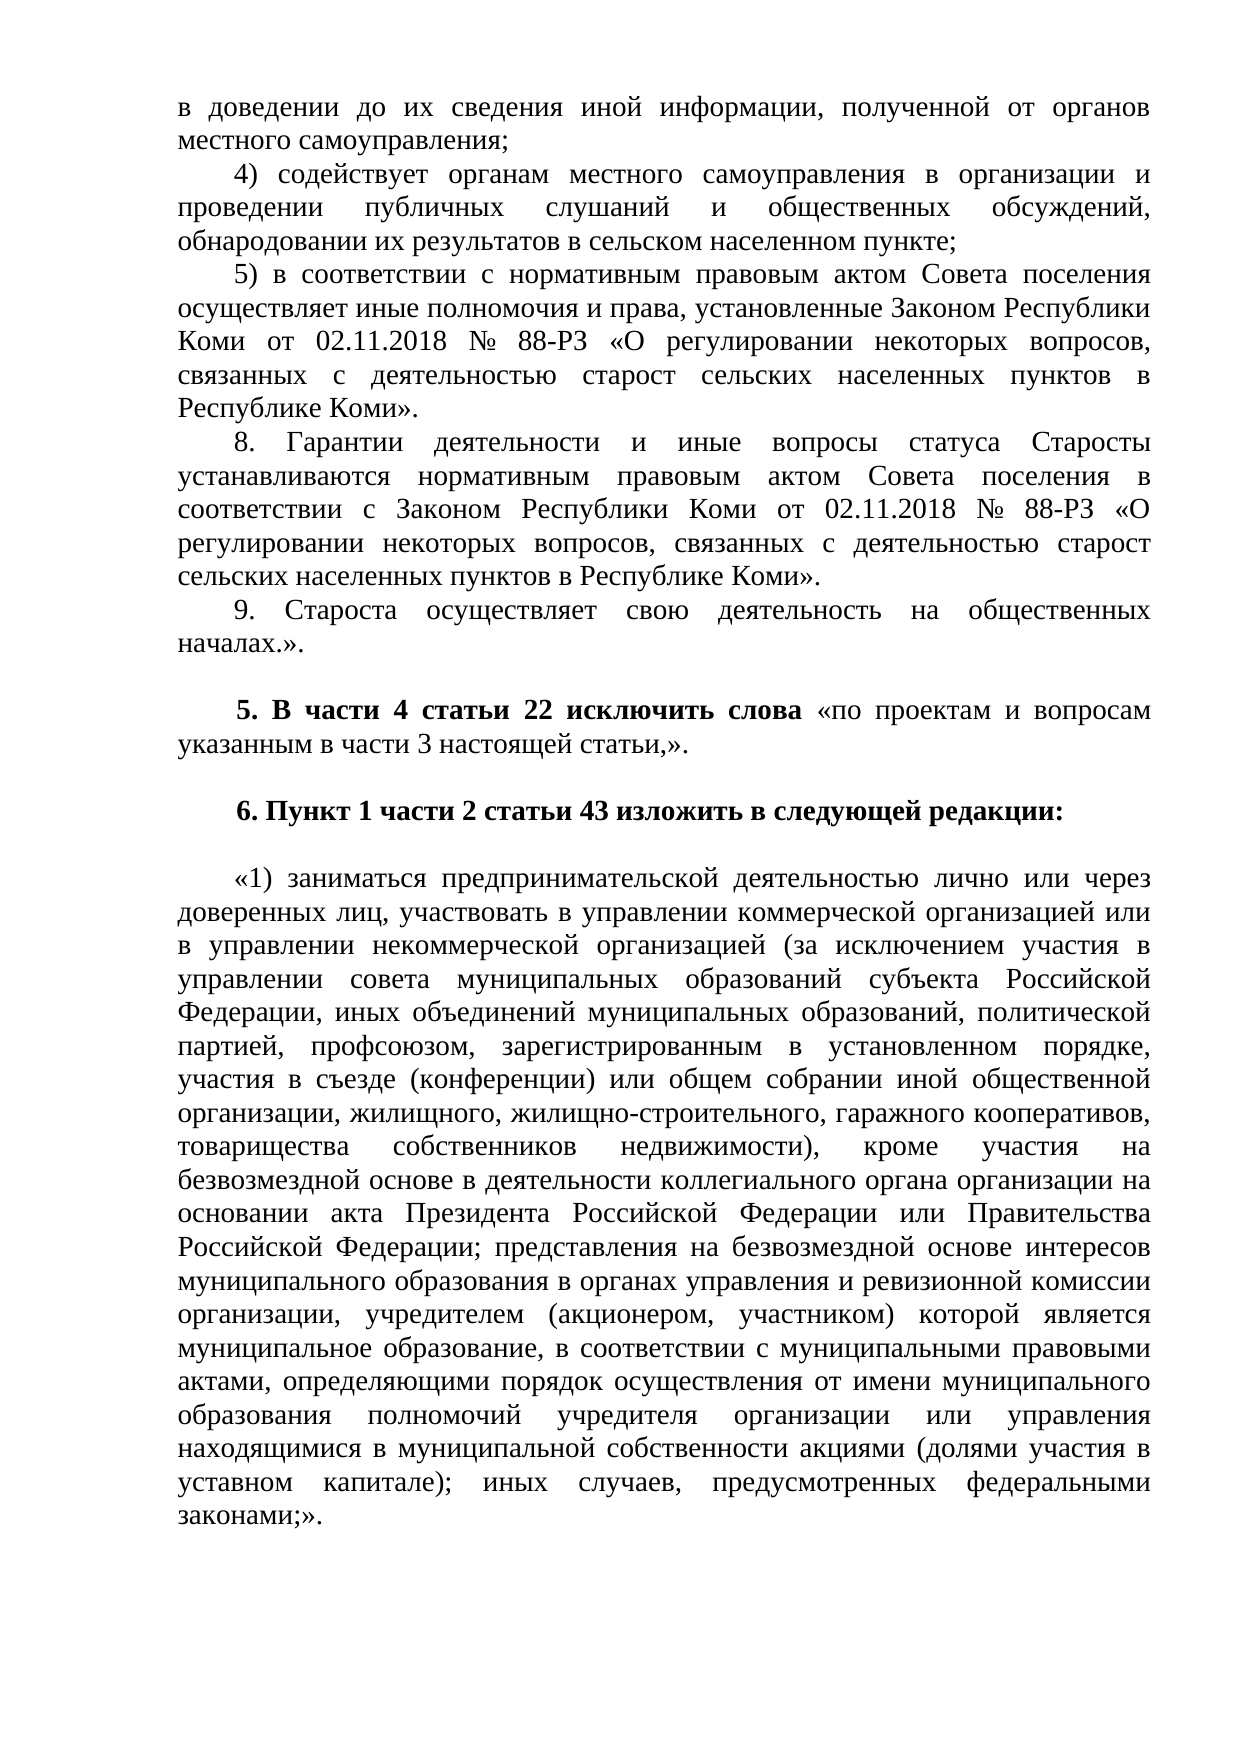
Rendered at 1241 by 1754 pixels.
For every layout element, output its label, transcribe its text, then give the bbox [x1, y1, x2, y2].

text 6. Пункт 1 части 2 статьи 43 изложить в следующей редакции: [177, 793, 1152, 827]
text 5. В части 4 статьи 22 исключить слова «по проектам и вопросам указанным в части 3 настоящей статьи,». [177, 692, 1152, 759]
text 8. Гарантии деятельности и иные вопросы статуса Старосты устанавливаются нормативным правовым актом Совета поселения в соответствии с Законом Республики Коми от 02.11.2018 № 88-РЗ «О регулировании некоторых вопросов, связанных с деятельностью старост сельских населенных пунктов в Республике Коми». [177, 424, 1152, 592]
text 4) содействует органам местного самоуправления в организации и проведении публичных слушаний и общественных обсуждений, обнародовании их результатов в сельском населенном пункте; [177, 156, 1152, 256]
text «1) заниматься предпринимательской деятельностью лично или через доверенных лиц, участвовать в управлении коммерческой организацией или в управлении некоммерческой организацией (за исключением участия в управлении совета муниципальных образований субъекта Российской Федерации, иных объединений муниципальных образований, политической партией, профсоюзом, зарегистрированным в установленном порядке, участия в съезде (конференции) или общем собрании иной общественной организации, жилищного, жилищно-строительного, гаражного кооперативов, товарищества собственников недвижимости), кроме участия на безвозмездной основе в деятельности коллегиального органа организации на основании акта Президента Российской Федерации или Правительства Российской Федерации; представления на безвозмездной основе интересов муниципального образования в органах управления и ревизионной комиссии организации, учредителем (акционером, участником) которой является муниципальное образование, в соответствии с муниципальными правовыми актами, определяющими порядок осуществления от имени муниципального образования полномочий учредителя организации или управления находящимися в муниципальной собственности акциями (долями участия в уставном капитале); иных случаев, предусмотренных федеральными законами;». [177, 860, 1152, 1531]
text 9. Староста осуществляет свою деятельность на общественных началах.». [177, 592, 1152, 659]
text 5) в соответствии с нормативным правовым актом Совета поселения осуществляет иные полномочия и права, установленные Законом Республики Коми от 02.11.2018 № 88-РЗ «О регулировании некоторых вопросов, связанных с деятельностью старост сельских населенных пунктов в Республике Коми». [177, 256, 1152, 424]
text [177, 89, 1152, 156]
